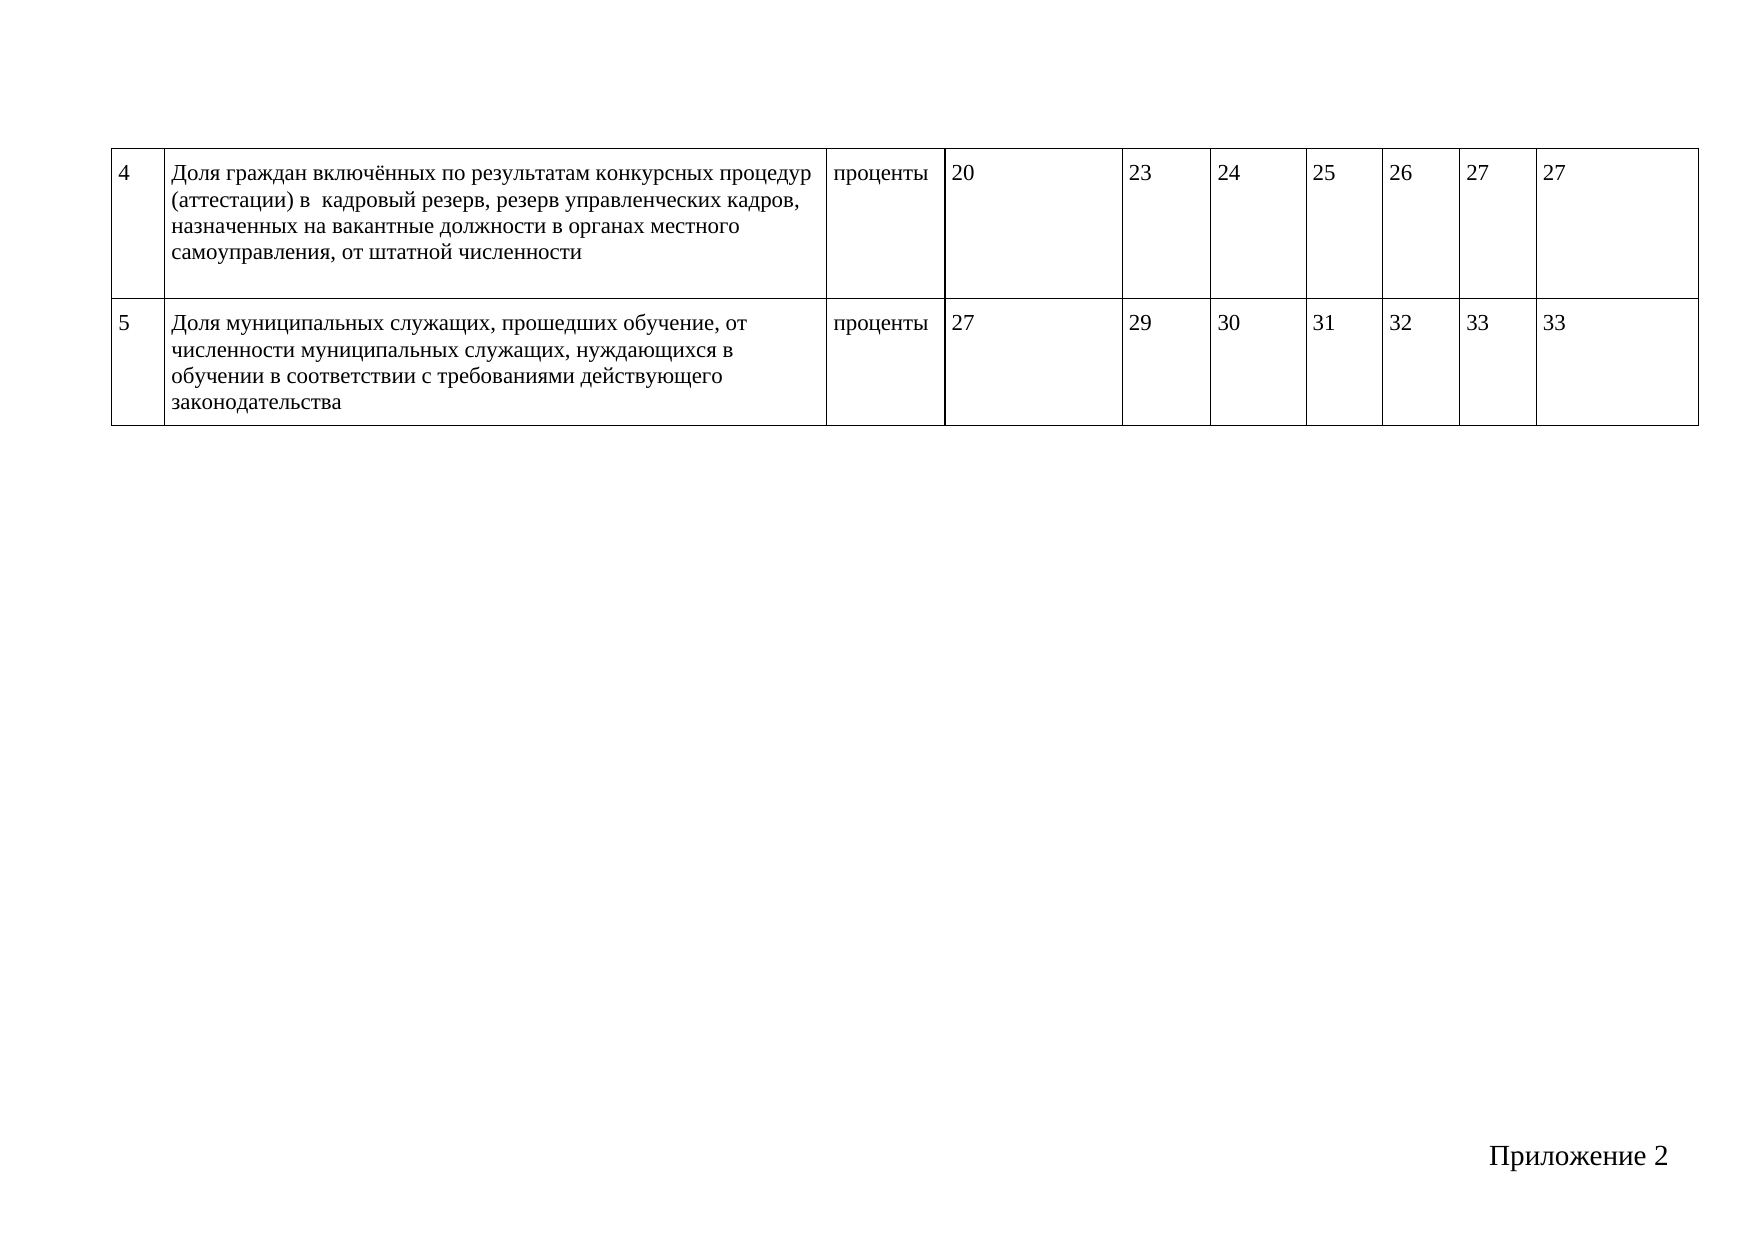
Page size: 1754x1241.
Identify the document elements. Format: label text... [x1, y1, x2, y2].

table_cell 27 [1537, 149, 1698, 298]
table_cell Доля муниципальных служащих, прошедших обучение, от численности муниципальных служащих, нуждающихся в обучении в соответствии с требованиями действующего законодательства [165, 299, 826, 425]
text Приложение 2 [118, 1138, 1668, 1171]
table_cell 31 [1307, 299, 1382, 425]
table_cell проценты [827, 299, 944, 425]
table_cell 29 [1123, 299, 1210, 425]
table_cell 25 [1307, 149, 1382, 298]
table_cell 26 [1383, 149, 1459, 298]
table_cell проценты [827, 149, 944, 298]
table_cell 5 [112, 299, 164, 425]
table_cell 33 [1460, 299, 1536, 425]
table_cell 33 [1537, 299, 1698, 425]
table_cell 20 [946, 149, 1122, 298]
table_cell 27 [946, 299, 1122, 425]
table_cell 32 [1383, 299, 1459, 425]
table_cell 30 [1211, 299, 1306, 425]
table_cell 23 [1123, 149, 1210, 298]
table_cell 27 [1460, 149, 1536, 298]
table_cell 4 [112, 149, 164, 298]
table_cell 24 [1211, 149, 1306, 298]
table_cell Доля граждан включённых по результатам конкурсных процедур (аттестации) в кадровый резерв, резерв управленческих кадров, назначенных на вакантные должности в органах местного самоуправления, от штатной численности [165, 149, 826, 298]
